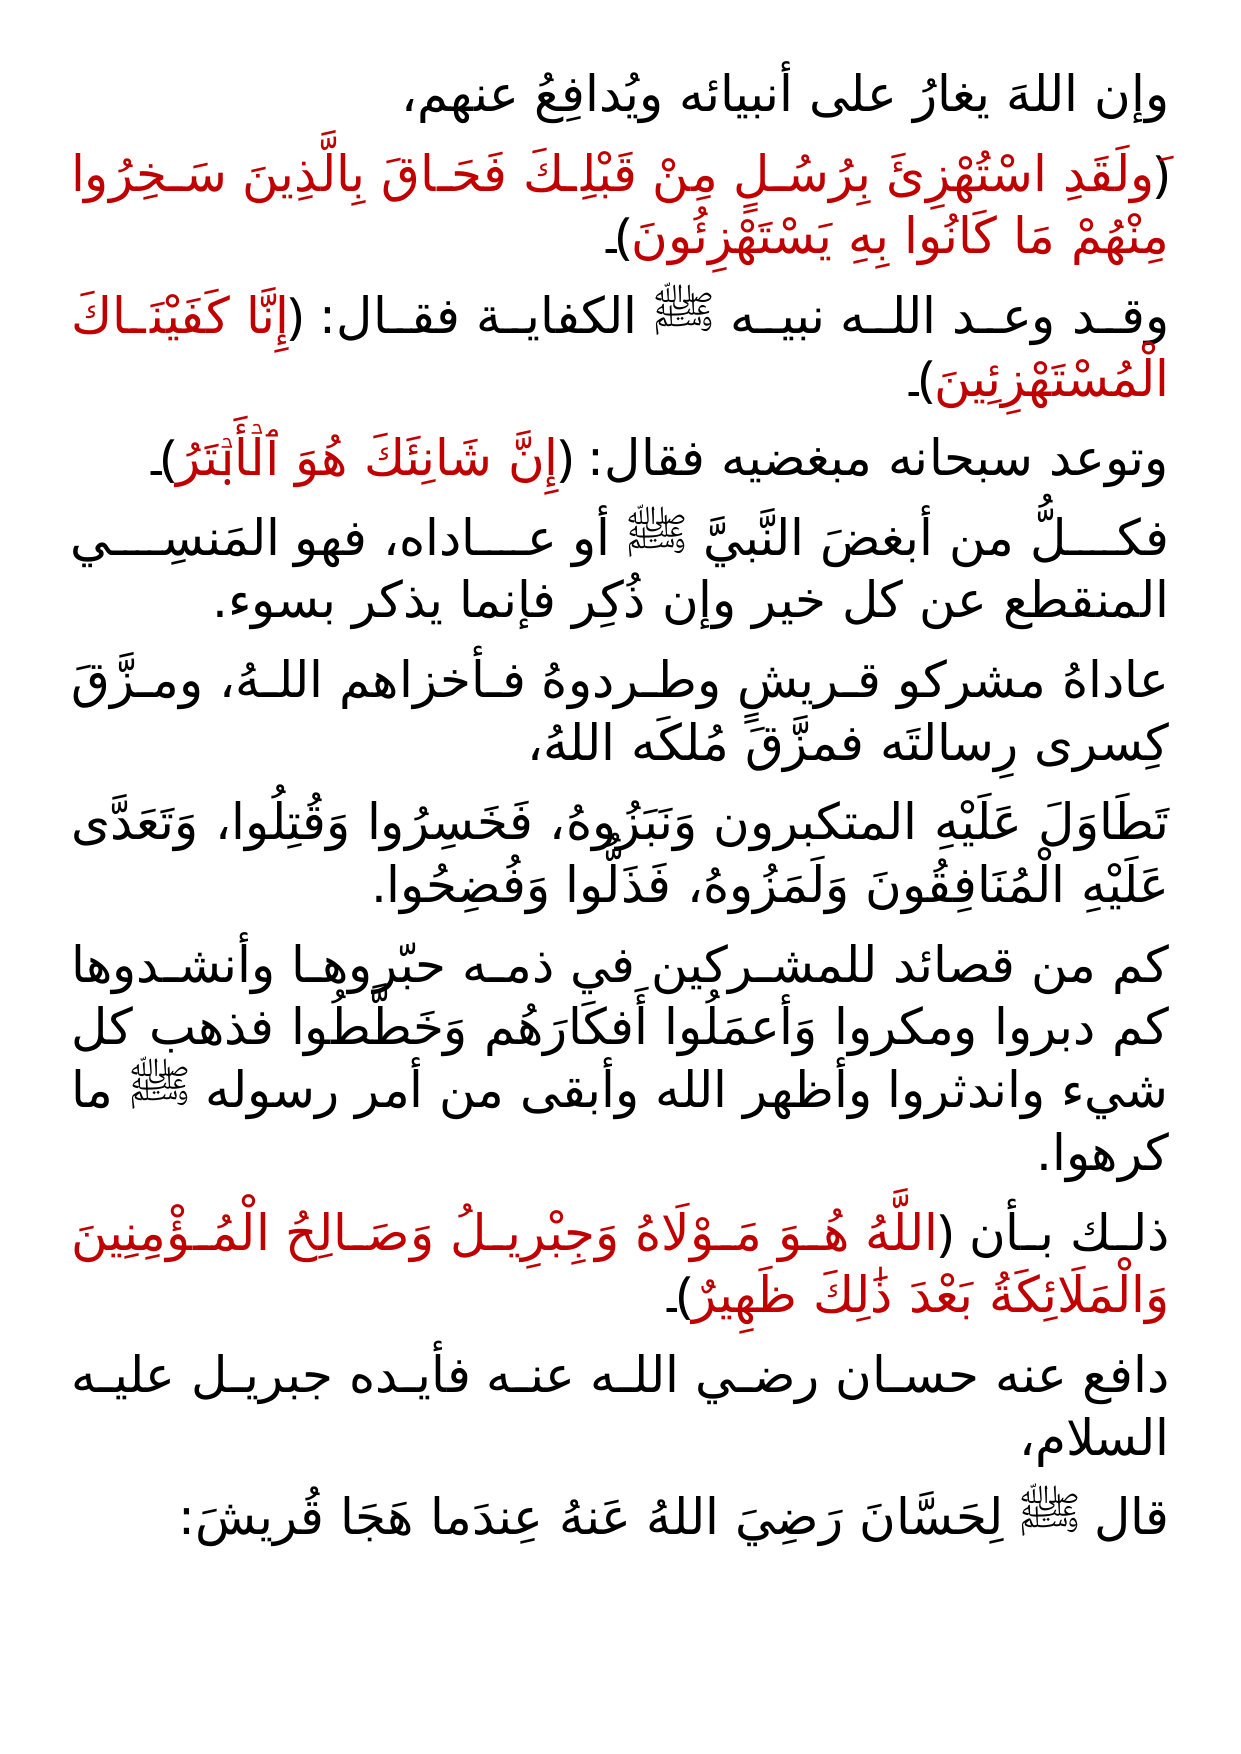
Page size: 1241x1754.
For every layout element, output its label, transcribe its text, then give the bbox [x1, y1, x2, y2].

text كم من قصائد للمشركين في ذمه حبّروها وأنشدوها كم دبروا ومكروا وَأعمَلُوا أَفكَارَهُم وَخَطَّطُوا فذهب كل شيء واندثروا وأظهر الله وأبقى من أمر رسوله ﷺ ما كرهوا. [71, 936, 1169, 1182]
text وقد وعد الله نبيه ﷺ الكفاية فقال: ﴿إِنَّا كَفَيْنَاكَ الْمُسْتَهْزِئِينَ﴾ [71, 287, 1169, 408]
text عاداهُ مشركو قريشٍ وطردوهُ فأخزاهم اللهُ، ومزَّقَ كِسرى رِسالتَه فمزَّقَ مُلكَه اللهُ، [71, 651, 1169, 772]
text وتوعد سبحانه مبغضيه فقال: ﴿إِنَّ شَانِئَكَ هُوَ ٱلۡأَبۡتَرُ﴾ [71, 429, 1169, 487]
text دافع عنه حسان رضي الله عنه فأيده جبريل عليه السلام، [71, 1346, 1169, 1467]
text ذلك بأن ﴿اللَّهُ هُوَ مَوْلَاهُ وَجِبْرِيلُ وَصَالِحُ الْمُؤْمِنِينَ وَالْمَلَائِكَةُ بَعْدَ ذَٰلِكَ ظَهِيرٌ﴾ [71, 1203, 1169, 1324]
text ﴿َولَقَدِ اسْتُهْزِئَ بِرُسُلٍ مِنْ قَبْلِكَ فَحَاقَ بِالَّذِينَ سَخِرُوا مِنْهُمْ مَا كَانُوا بِهِ يَسْتَهْزِئُونَ﴾ [71, 144, 1169, 266]
text تَطَاوَلَ عَلَيْهِ المتكبرون وَنَبَزُوهُ، فَخَسِرُوا وَقُتِلُوا، وَتَعَدَّى عَلَيْهِ الْمُنَافِقُونَ وَلَمَزُوهُ، فَذَلُّوا وَفُضِحُوا. [71, 793, 1169, 914]
text قال ﷺ لِحَسَّانَ رَضِيَ اللهُ عَنهُ عِندَما هَجَا قُريشَ: [71, 1488, 1169, 1546]
text وإن اللهَ يغارُ على أنبيائه ويُدافِعُ عنهم، [71, 65, 1169, 123]
text فكلُّ من أبغضَ النَّبيَّ ﷺ أو عاداه، فهو المَنسِي المنقطع عن كل خير وإن ذُكِر فإنما يذكر بسوء. [71, 509, 1169, 630]
